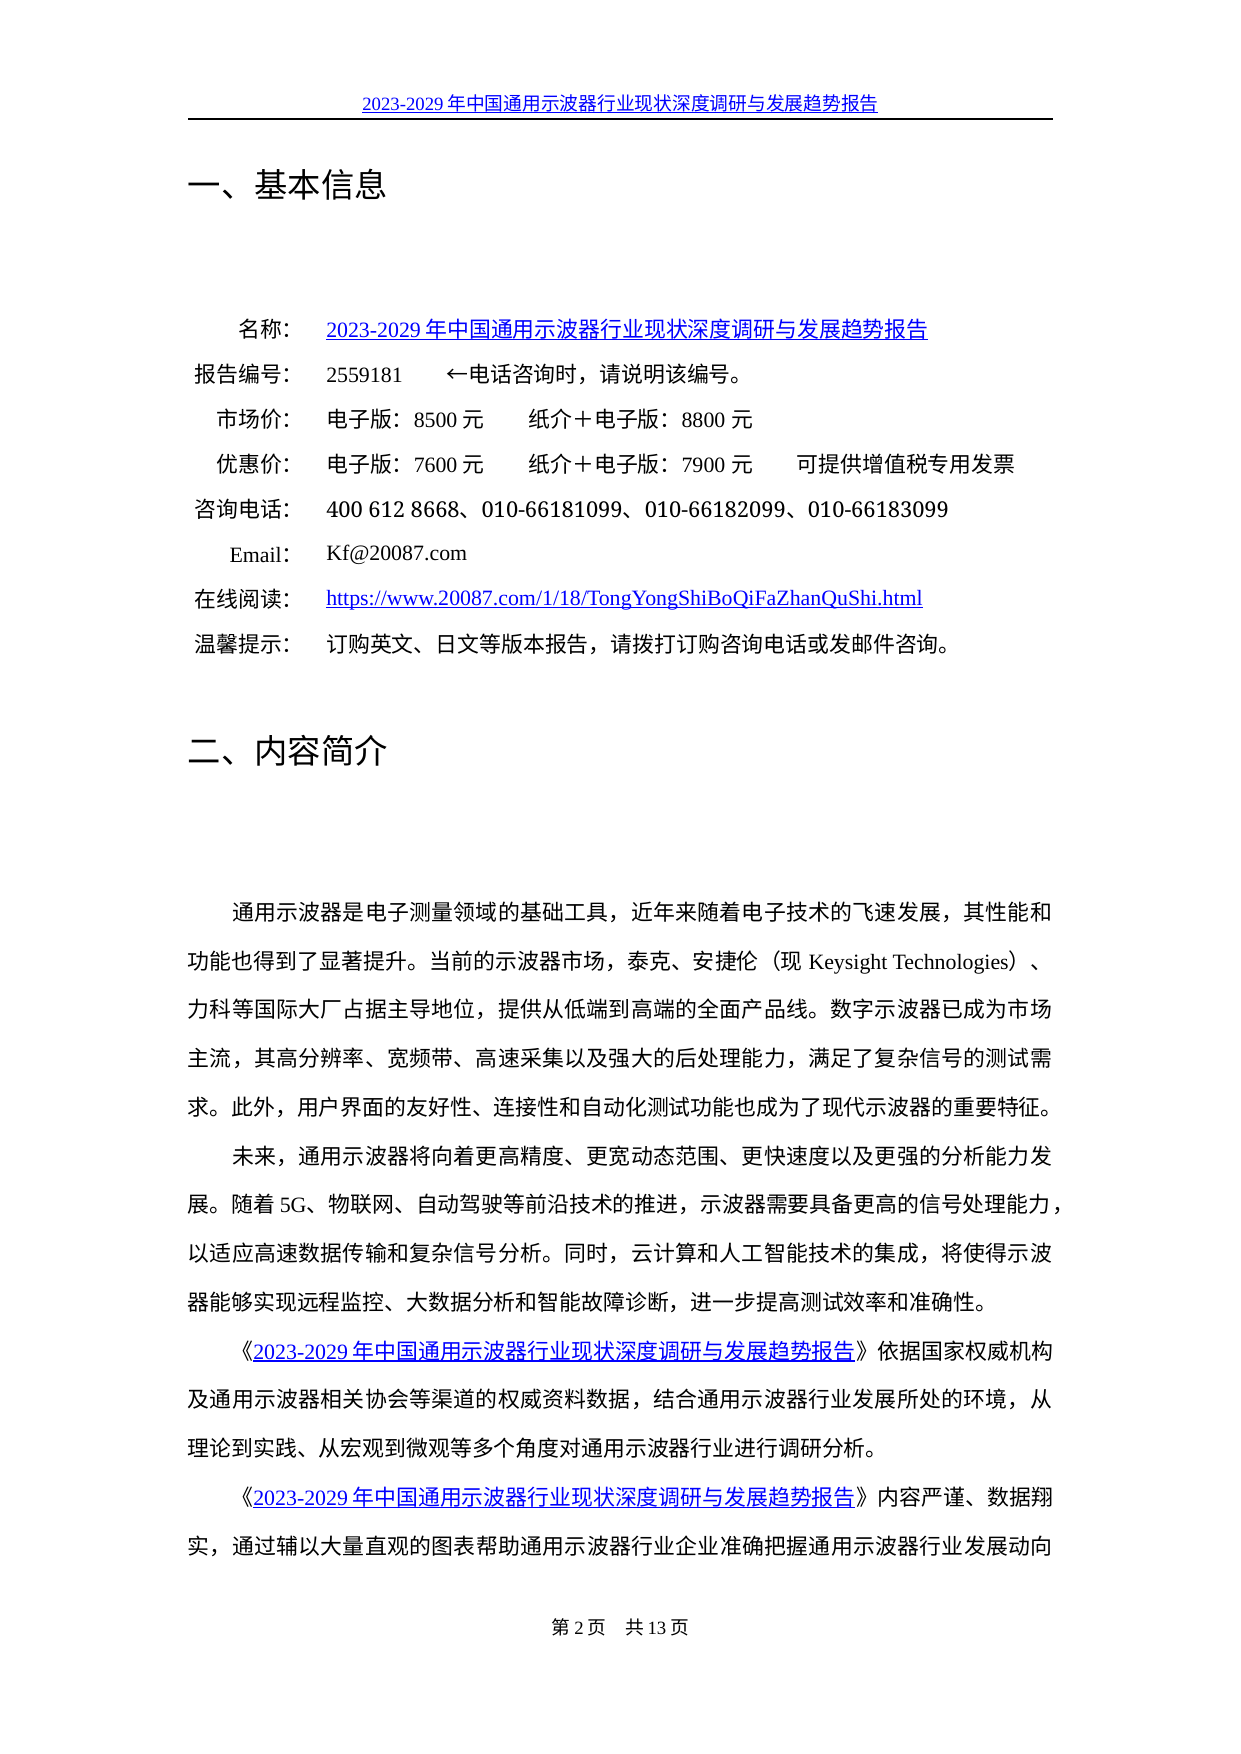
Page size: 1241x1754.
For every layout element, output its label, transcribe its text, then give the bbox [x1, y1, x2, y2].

table_cell 400 612 8668、010-66181099、010-66182099、010-66183099 [315, 492, 1073, 537]
table_cell Email： [167, 537, 315, 582]
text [187, 894, 1053, 1561]
table_cell 优惠价： [167, 447, 315, 492]
table_cell 2559181 ←电话咨询时，请说明该编号。 [315, 357, 1073, 402]
table_cell 电子版：8500 元 纸介＋电子版：8800 元 [315, 402, 1073, 447]
table_cell 订购英文、日文等版本报告，请拨打订购咨询电话或发邮件咨询。 [315, 627, 1073, 672]
table_cell 温馨提示： [167, 627, 315, 672]
title 一、基本信息 [187, 150, 1053, 215]
table_cell 在线阅读： [167, 582, 315, 627]
table_header 名称： [167, 312, 315, 357]
table_cell 市场价： [167, 402, 315, 447]
title 二、内容简介 [187, 717, 1053, 782]
table_cell 报告编号： [167, 357, 315, 402]
table_cell 咨询电话： [167, 492, 315, 537]
table_cell 电子版：7600 元 纸介＋电子版：7900 元 可提供增值税专用发票 [315, 447, 1073, 492]
table_cell [315, 582, 1073, 627]
table_header 2023-2029年中国通用示波器行业现状深度调研与发展趋势报告 [315, 312, 1073, 357]
table_cell Kf@20087.com [315, 537, 1073, 582]
